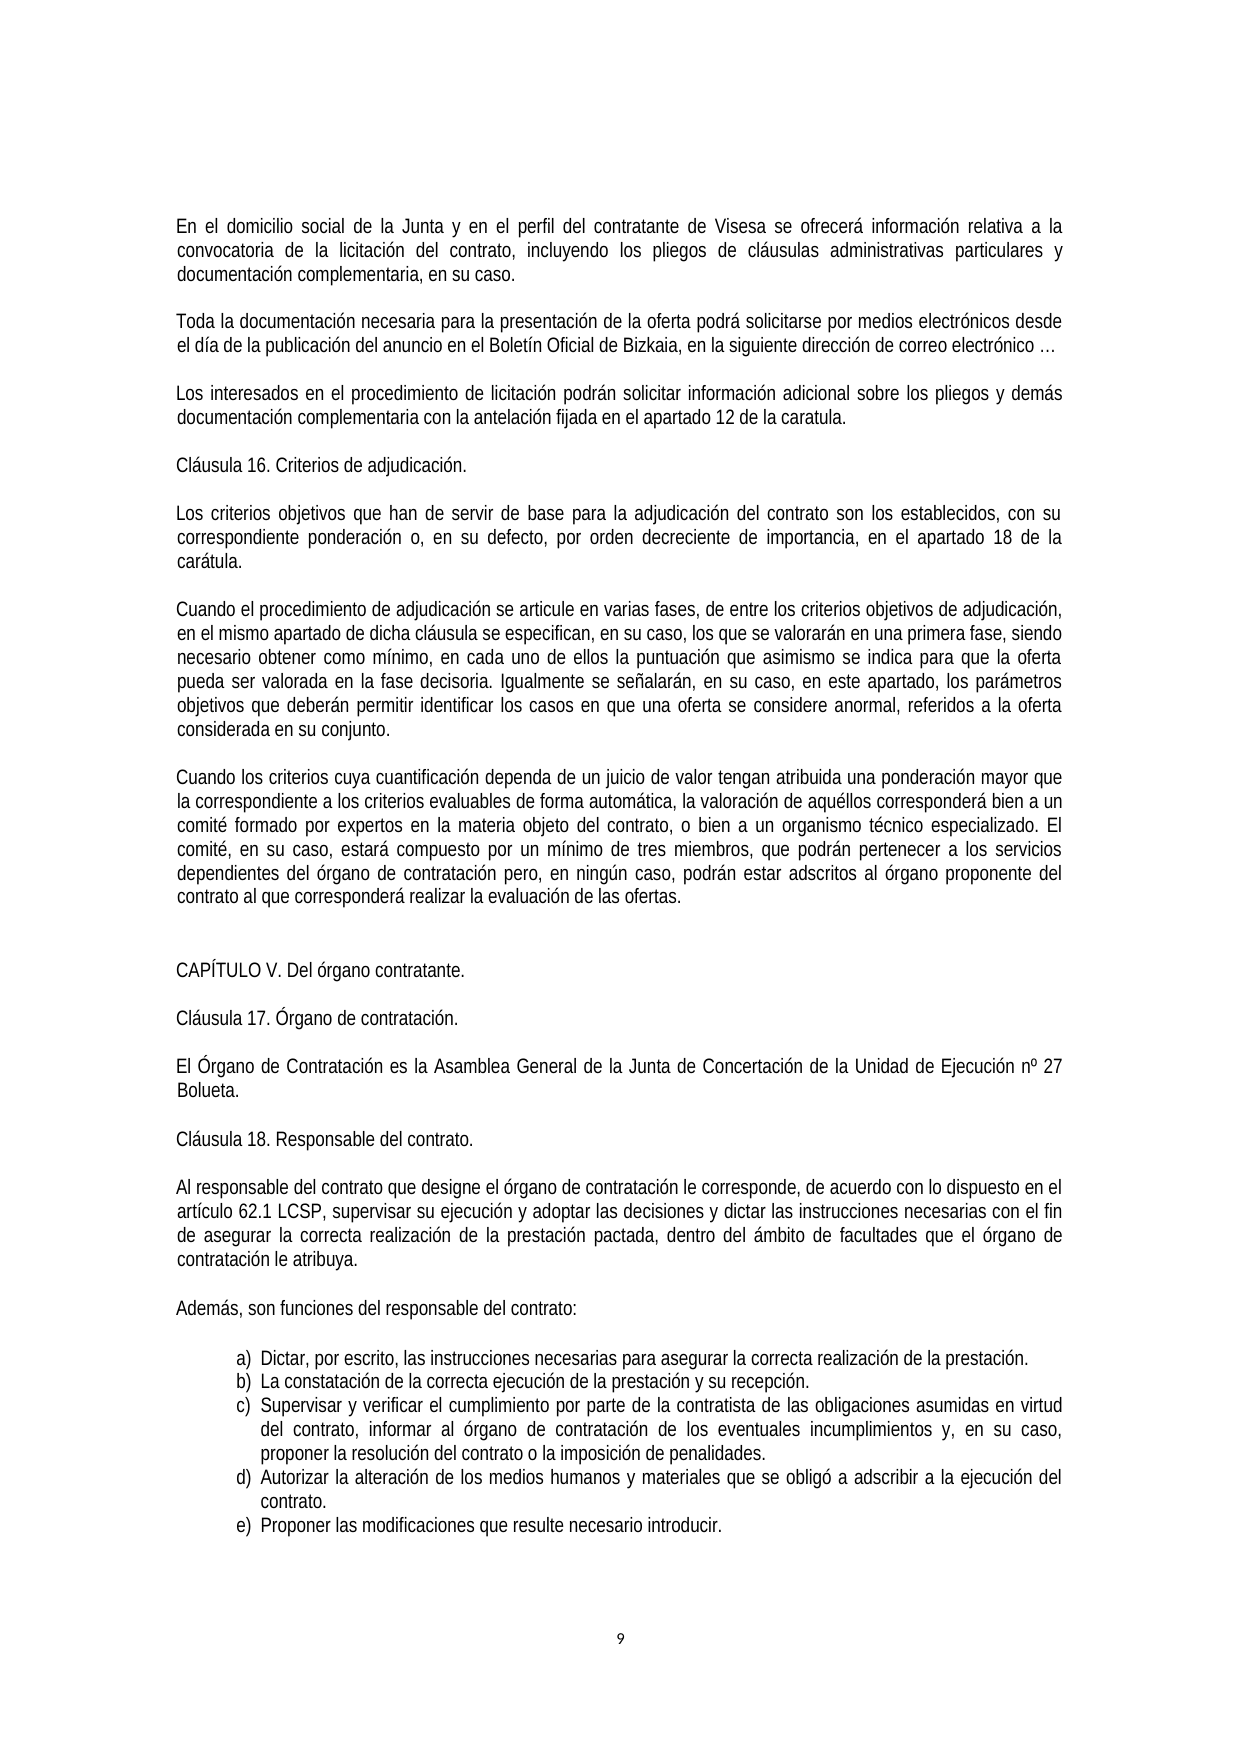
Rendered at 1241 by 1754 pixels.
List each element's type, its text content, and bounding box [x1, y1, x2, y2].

text Los interesados en el procedimiento de licitación podrán solicitar información adicional sobre los pliegos y demás documentación complementaria con la antelación fijada en el apartado 12 de la caratula. [176, 381, 1064, 429]
text En el domicilio social de la Junta y en el perfil del contratante de Visesa se ofrecerá información relativa a la convocatoria de la licitación del contrato, incluyendo los pliegos de cláusulas administrativas particulares y documentación complementaria, en su caso. [176, 214, 1064, 286]
text Cuando el procedimiento de adjudicación se articule en varias fases, de entre los criterios objetivos de adjudicación, en el mismo apartado de dicha cláusula se especifican, en su caso, los que se valorarán en una primera fase, siendo necesario obtener como mínimo, en cada uno de ellos la puntuación que asimismo se indica para que la oferta pueda ser valorada en la fase decisoria. Igualmente se señalarán, en su caso, en este apartado, los parámetros objetivos que deberán permitir identificar los casos en que una oferta se considere anormal, referidos a la oferta considerada en su conjunto. [176, 597, 1064, 741]
list La constatación de la correcta ejecución de la prestación y su recepción. [236, 1369, 1064, 1393]
text Además, son funciones del responsable del contrato: [176, 1296, 1064, 1320]
list Dictar, por escrito, las instrucciones necesarias para asegurar la correcta realización de la prestación. [236, 1346, 1064, 1369]
text Cláusula 17. Órgano de contratación. [176, 1006, 1064, 1030]
text CAPÍTULO V. Del órgano contratante. [176, 958, 1064, 982]
list Supervisar y verificar el cumplimiento por parte de la contratista de las obligaciones asumidas en virtud del contrato, informar al órgano de contratación de los eventuales incumplimientos y, en su caso, proponer la resolución del contrato o la imposición de penalidades. [236, 1393, 1064, 1465]
text Al responsable del contrato que designe el órgano de contratación le corresponde, de acuerdo con lo dispuesto en el artículo 62.1 LCSP, supervisar su ejecución y adoptar las decisiones y dictar las instrucciones necesarias con el fin de asegurar la correcta realización de la prestación pactada, dentro del ámbito de facultades que el órgano de contratación le atribuya. [176, 1175, 1064, 1271]
text Cuando los criterios cuya cuantificación dependa de un juicio de valor tengan atribuida una ponderación mayor que la correspondiente a los criterios evaluables de forma automática, la valoración de aquéllos corresponderá bien a un comité formado por expertos en la materia objeto del contrato, o bien a un organismo técnico especializado. El comité, en su caso, estará compuesto por un mínimo de tres miembros, que podrán pertenecer a los servicios dependientes del órgano de contratación pero, en ningún caso, podrán estar adscritos al órgano proponente del contrato al que corresponderá realizar la evaluación de las ofertas. [176, 765, 1064, 908]
text Toda la documentación necesaria para la presentación de la oferta podrá solicitarse por medios electrónicos desde el día de la publicación del anuncio en el Boletín Oficial de Bizkaia, en la siguiente dirección de correo electrónico … [176, 309, 1064, 357]
list Autorizar la alteración de los medios humanos y materiales que se obligó a adscribir a la ejecución del contrato. [236, 1465, 1064, 1513]
text Los criterios objetivos que han de servir de base para la adjudicación del contrato son los establecidos, con su correspondiente ponderación o, en su defecto, por orden decreciente de importancia, en el apartado 18 de la carátula. [176, 501, 1064, 573]
list Proponer las modificaciones que resulte necesario introducir. [236, 1513, 1064, 1537]
text El Órgano de Contratación es la Asamblea General de la Junta de Concertación de la Unidad de Ejecución nº 27 Bolueta. [176, 1054, 1064, 1102]
text Cláusula 16. Criterios de adjudicación. [176, 453, 1064, 477]
text Cláusula 18. Responsable del contrato. [176, 1127, 1064, 1151]
